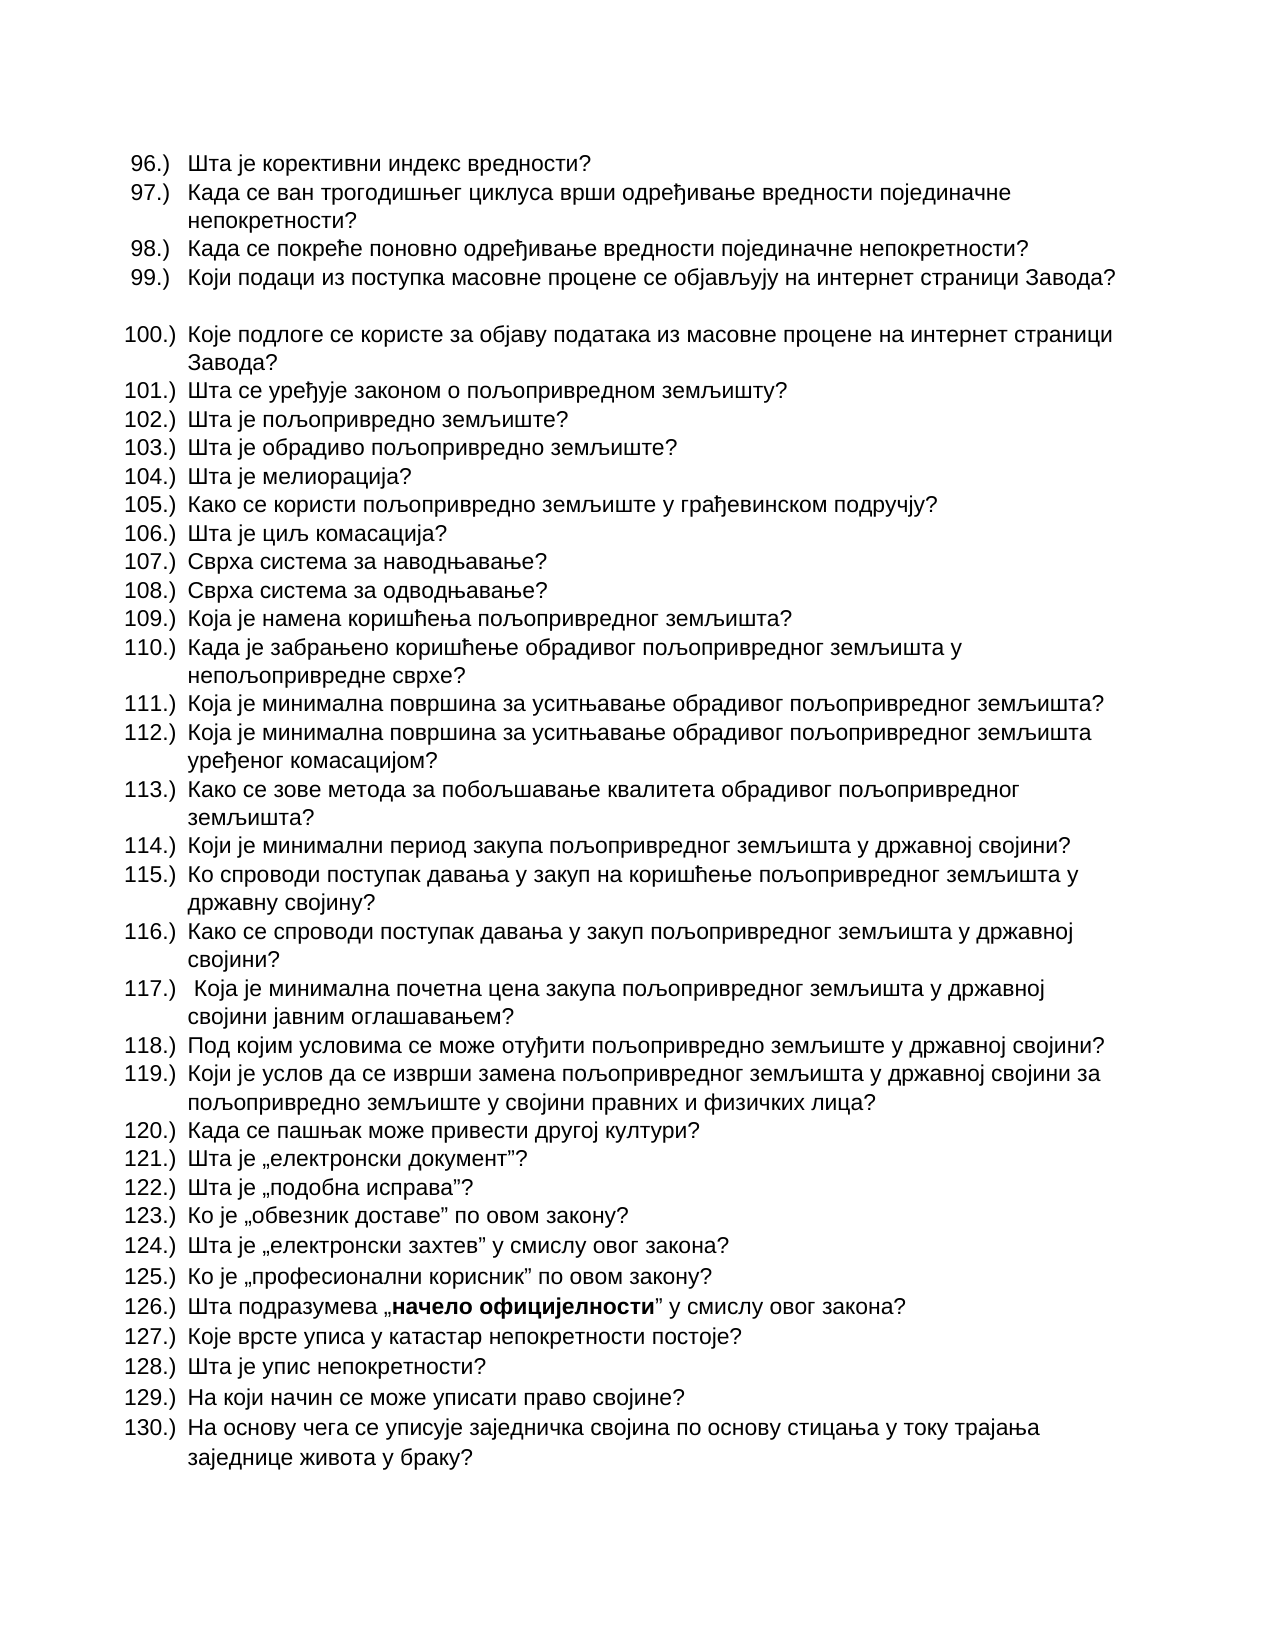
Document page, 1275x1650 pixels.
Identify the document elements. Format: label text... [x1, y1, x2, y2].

list Ко спроводи поступак давања у закуп на коришћење пољопривредног земљишта у државну својину? [150, 861, 1125, 916]
list Које подлоге се користе за објаву података из масовне процене на интернет страници Завода? [150, 321, 1125, 375]
list Шта је мелиорација? [150, 463, 1125, 489]
list Које врсте уписа у катастар непокретности постоје? [150, 1323, 1125, 1349]
list Под којим условима се може отуђити пољопривредно земљиште у државној својини? [150, 1032, 1125, 1058]
list Који је минимални период закупа пољопривредног земљишта у државној својини? [150, 832, 1125, 859]
list Шта подразумева „начело официјелности” у смислу овог закона? [150, 1293, 1125, 1319]
list Како се користи пољопривредно земљиште у грађевинском подручју? [150, 491, 1125, 518]
list Који подаци из поступка масовне процене се објављују на интернет страници Завода? [150, 264, 1125, 290]
list Када је забрањено коришћење обрадивог пољопривредног земљишта у непољопривредне сврхе? [150, 633, 1125, 688]
list Шта је пољопривредно земљиште? [150, 406, 1125, 432]
list На основу чега се уписује заједничка својина по основу стицања у току трајања заједнице живота у браку? [150, 1414, 1125, 1470]
list Шта је упис непокретности? [150, 1353, 1125, 1379]
list Која је намена коришћења пољопривредног земљишта? [150, 605, 1125, 631]
list Шта се уређује законом о пољопривредном земљишту? [150, 377, 1125, 404]
list На који начин се може уписати право својине? [150, 1383, 1125, 1410]
list Шта је циљ комасација? [150, 520, 1125, 546]
list Сврха система за наводњавање? [150, 548, 1125, 574]
list Ко је „професионални корисник” по овом закону? [150, 1263, 1125, 1289]
list Када се ван трогодишњег циклуса врши одређивање вредности појединачне непокретности? [150, 178, 1125, 233]
list Када се пашњак може привести другој култури? [150, 1117, 1125, 1143]
list Која је минимална површина за уситњавање обрадивог пољопривредног земљишта? [150, 690, 1125, 717]
list Шта је корективни индекс вредности? [150, 150, 1125, 176]
list Који је услов да се изврши замена пољопривредног земљишта у државној својини за пољопривредно земљиште у својини правних и физичких лица? [150, 1060, 1125, 1115]
list Шта је „електронски захтев” у смислу овог закона? [150, 1232, 1125, 1259]
list Која је минимална почетна цена закупа пољопривредног земљишта у државној својини јавним оглашавањем? [150, 975, 1125, 1029]
list Ко је „обвезник доставе” по овом закону? [150, 1202, 1125, 1228]
list Шта је обрадиво пољопривредно земљиште? [150, 434, 1125, 461]
list Када се покреће поновно одређивање вредности појединачне непокретности? [150, 235, 1125, 262]
list Како се спроводи поступак давања у закуп пољопривредног земљишта у државној својини? [150, 918, 1125, 973]
list Како се зове метода за побољшавање квалитета обрадивог пољопривредног земљишта? [150, 776, 1125, 830]
list Шта је „електронски документ”? [150, 1145, 1125, 1172]
list Шта је „подобна исправа”? [150, 1174, 1125, 1200]
list Која је минимална површина за уситњавање обрадивог пољопривредног земљишта уређеног комасацијом? [150, 719, 1125, 773]
list Сврха система за одводњавање? [150, 577, 1125, 603]
